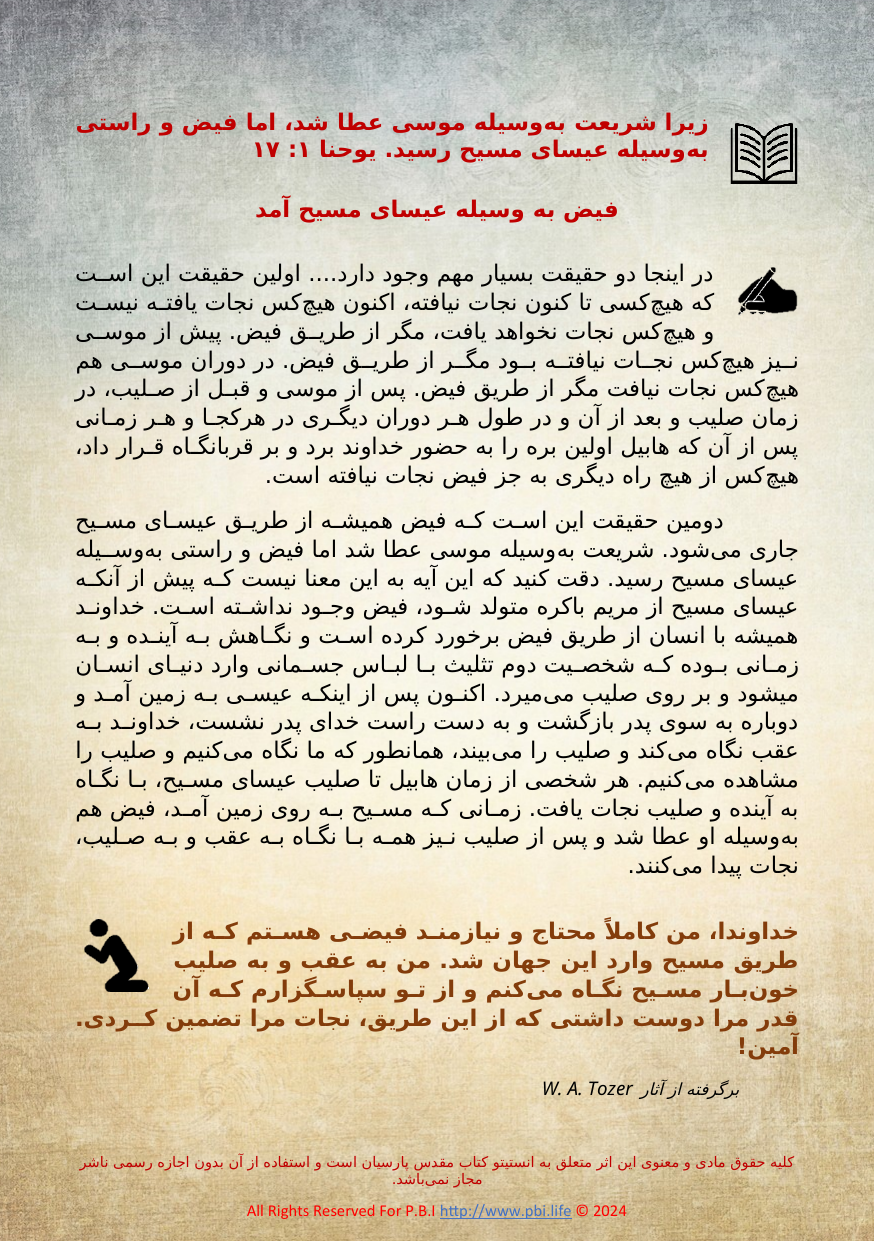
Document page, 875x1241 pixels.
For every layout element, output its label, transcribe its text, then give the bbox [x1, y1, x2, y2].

text برگرفته از آثار W. A. Tozer [75, 1075, 799, 1100]
text زیرا شریعت به‌وسیله موسی عطا شد، اما فیض و راستی به‌وسیله عیسای مسیح رسید. یوحنا ۱: ۱۷ [75, 109, 799, 162]
text در اینجا دو حقیقت بسیار مهم وجود دارد.... اولین حقیقت این است که هیچ‌کسی تا کنون نجات نیافته، اکنون هیچ‌کس نجات یافته نیست و هیچ‌کس نجات نخواهد یافت،‌ مگر از طریق فیض. پیش از موسی نیز هیچ‌کس نجات نیافته بود مگر از طریق فیض. در دوران موسی هم هیچ‌کس نجات نیافت مگر از طریق فیض. پس از موسی و قبل از صلیب، در زمان صلیب و بعد از آن و در طول هر دوران دیگری در هرکجا و هر زمانی پس از آن که هابیل اولین بره را به حضور خداوند برد و بر قربانگاه قرار داد، هیچ‌کس از هیچ راه دیگری به جز فیض نجات نیافته است. [75, 261, 799, 488]
text فیض به وسیله عیسای مسیح آمد [75, 196, 799, 223]
picture [0, 0, 874, 1241]
text دومین حقیقت این است که فیض همیشه از طریق عیسای مسیح جاری می‌شود. شریعت به‌وسیله موسی عطا شد اما فیض و راستی به‌وسیله عیسای مسیح رسید. دقت کنید که این آیه به این معنا نیست که پیش از آنکه عیسای مسیح از مریم باکره متولد شود، فیض وجود نداشته است. خداوند همیشه با انسان از طریق فیض برخورد کرده است و نگاهش به آینده و به زمانی بوده که شخصیت دوم تثلیث با لباس جسمانی وارد دنیای انسان میشود و بر روی صلیب می‌میرد. اکنون پس از اینکه عیسی به زمین آمد و دوباره به سوی پدر بازگشت و به دست راست خدای پدر نشست، خداوند به عقب نگاه می‌کند و صلیب را می‌بیند، همانطور که ما نگاه می‌کنیم و صلیب را مشاهده می‌کنیم. هر شخصی از زمان هابیل تا صلیب عیسای مسیح، با نگاه به آینده و صلیب نجات یافت. زمانی که مسیح به روی زمین آمد، فیض هم به‌وسیله او عطا شد و پس از صلیب نیز همه با نگاه به عقب و به صلیب، نجات پیدا می‌کنند. [75, 507, 799, 879]
subtitle خداوندا، من کاملاً محتاج و نیازمند فیضی هستم که از طریق مسیح وارد این جهان شد. من به عقب و به صلیب خون‌بار مسیح نگاه می‌کنم و از تو سپاسگزارم که آن قدر مرا دوست داشتی که از این طریق، نجات مرا تضمین کردی. آمین! [75, 918, 799, 1060]
